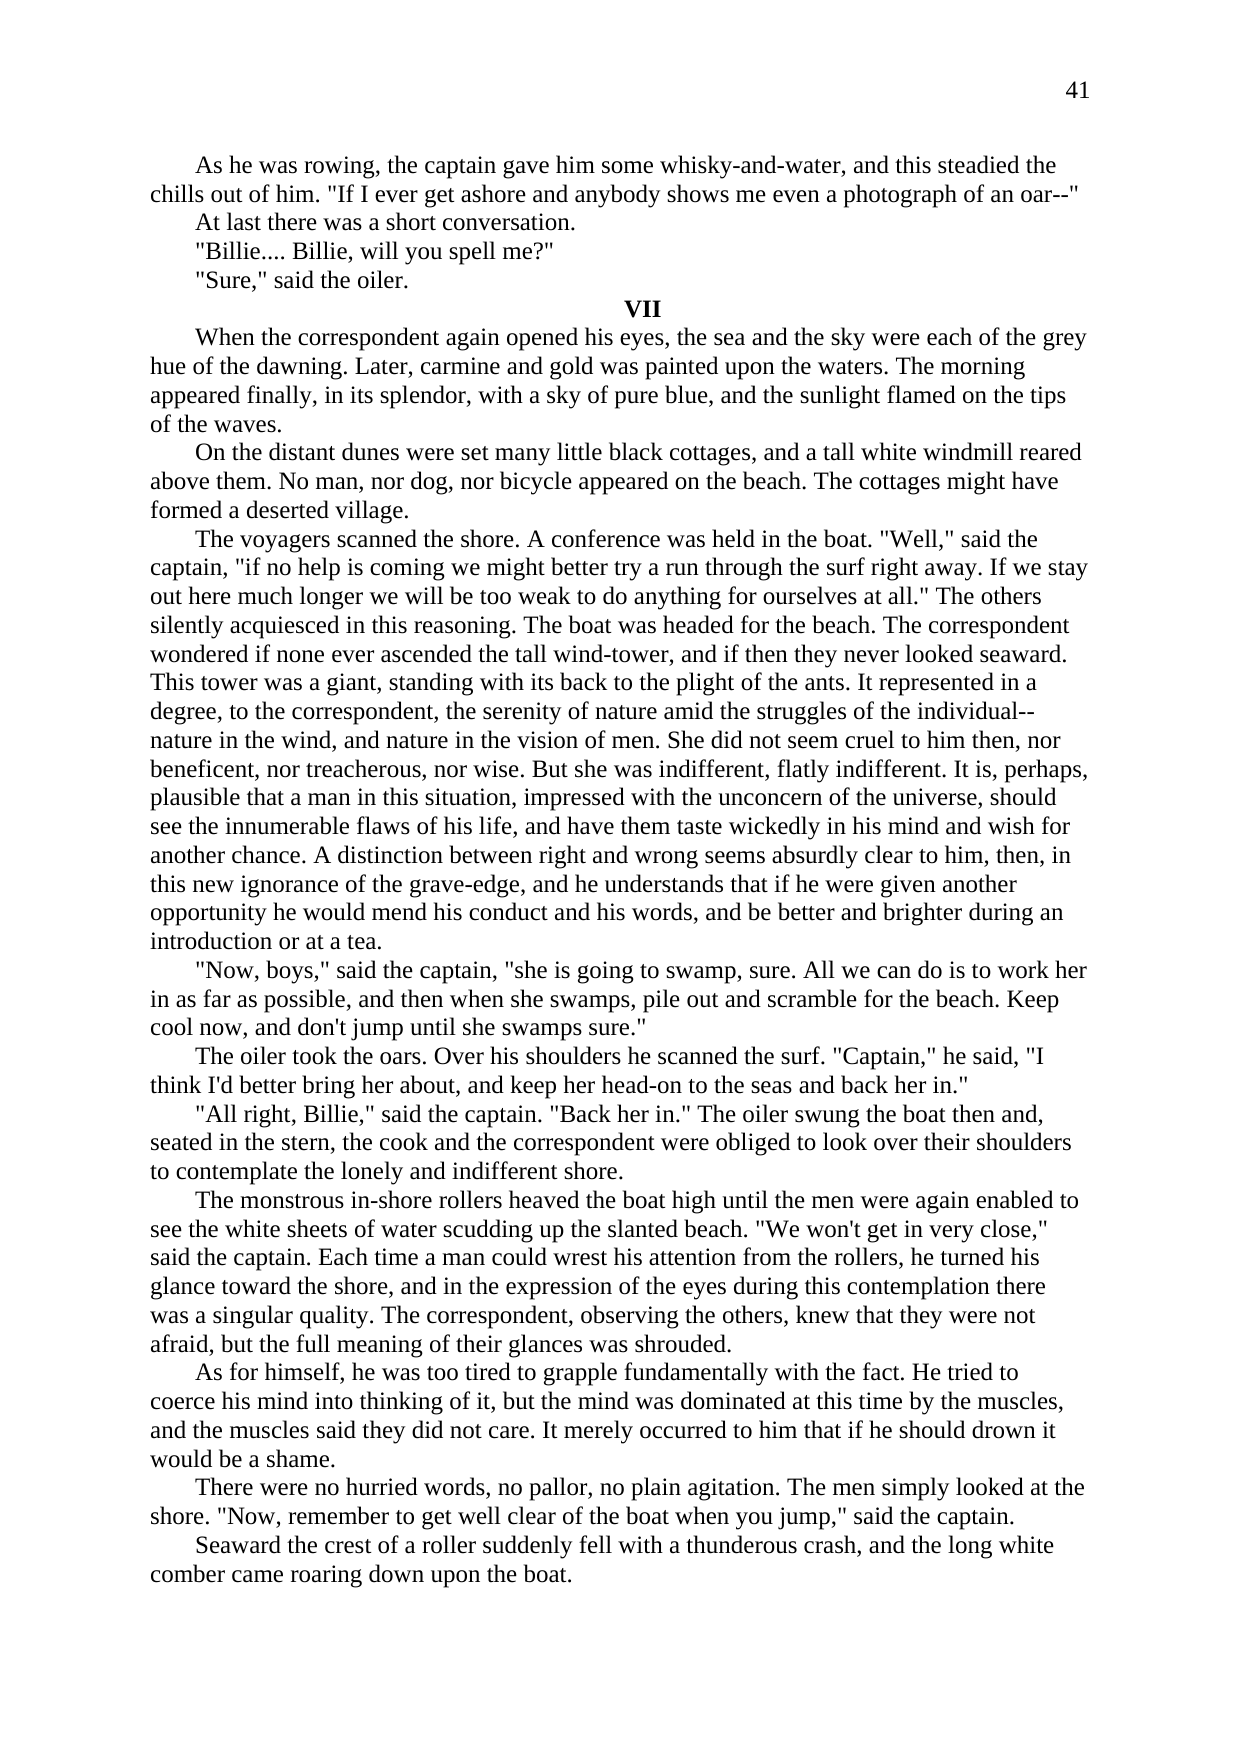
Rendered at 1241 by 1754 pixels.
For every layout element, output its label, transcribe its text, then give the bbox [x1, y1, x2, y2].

text As he was rowing, the captain gave him some whisky-and-water, and this steadied the chills out of him. "If I ever get ashore and anybody shows me even a photograph of an oar--" [150, 150, 1090, 207]
text The voyagers scanned the shore. A conference was held in the boat. "Well," said the captain, "if no help is coming we might better try a run through the surf right away. If we stay out here much longer we will be too weak to do anything for ourselves at all." The others silently acquiesced in this reasoning. The boat was headed for the beach. The correspondent wondered if none ever ascended the tall wind-tower, and if then they never looked seaward. This tower was a giant, standing with its back to the plight of the ants. It represented in a degree, to the correspondent, the serenity of nature amid the struggles of the individual--nature in the wind, and nature in the vision of men. She did not seem cruel to him then, nor beneficent, nor treacherous, nor wise. But she was indifferent, flatly indifferent. It is, perhaps, plausible that a man in this situation, impressed with the unconcern of the universe, should see the innumerable flaws of his life, and have them taste wickedly in his mind and wish for another chance. A distinction between right and wrong seems absurdly clear to him, then, in this new ignorance of the grave-edge, and he understands that if he were given another opportunity he would mend his conduct and his words, and be better and brighter during an introduction or at a tea. [150, 524, 1090, 955]
text VII [150, 294, 1090, 322]
text There were no hurried words, no pallor, no plain agitation. The men simply looked at the shore. "Now, remember to get well clear of the boat when you jump," said the captain. [150, 1472, 1090, 1530]
text "All right, Billie," said the captain. "Back her in." The oiler swung the boat then and, seated in the stern, the cook and the correspondent were obliged to look over their shoulders to contemplate the lonely and indifferent shore. [150, 1099, 1090, 1185]
text When the correspondent again opened his eyes, the sea and the sky were each of the grey hue of the dawning. Later, carmine and gold was painted upon the waters. The morning appeared finally, in its splendor, with a sky of pure blue, and the sunlight flamed on the tips of the waves. [150, 322, 1090, 437]
text "Billie.... Billie, will you spell me?" [150, 236, 1090, 265]
text Seaward the crest of a roller suddenly fell with a thunderous crash, and the long white comber came roaring down upon the boat. [150, 1530, 1090, 1587]
text "Sure," said the oiler. [150, 265, 1090, 294]
text As for himself, he was too tired to grapple fundamentally with the fact. He tried to coerce his mind into thinking of it, but the mind was dominated at this time by the muscles, and the muscles said they did not care. It merely occurred to him that if he should drown it would be a shame. [150, 1357, 1090, 1472]
text On the distant dunes were set many little black cottages, and a tall white windmill reared above them. No man, nor dog, nor bicycle appeared on the beach. The cottages might have formed a deserted village. [150, 437, 1090, 524]
text The oiler took the oars. Over his shoulders he scanned the surf. "Captain," he said, "I think I'd better bring her about, and keep her head-on to the seas and back her in." [150, 1041, 1090, 1099]
text "Now, boys," said the captain, "she is going to swamp, sure. All we can do is to work her in as far as possible, and then when she swamps, pile out and scramble for the beach. Keep cool now, and don't jump until she swamps sure." [150, 955, 1090, 1041]
text The monstrous in-shore rollers heaved the boat high until the men were again enabled to see the white sheets of water scudding up the slanted beach. "We won't get in very close," said the captain. Each time a man could wrest his attention from the rollers, he turned his glance toward the shore, and in the expression of the eyes during this contemplation there was a singular quality. The correspondent, observing the others, knew that they were not afraid, but the full meaning of their glances was shrouded. [150, 1185, 1090, 1357]
text At last there was a short conversation. [150, 207, 1090, 236]
